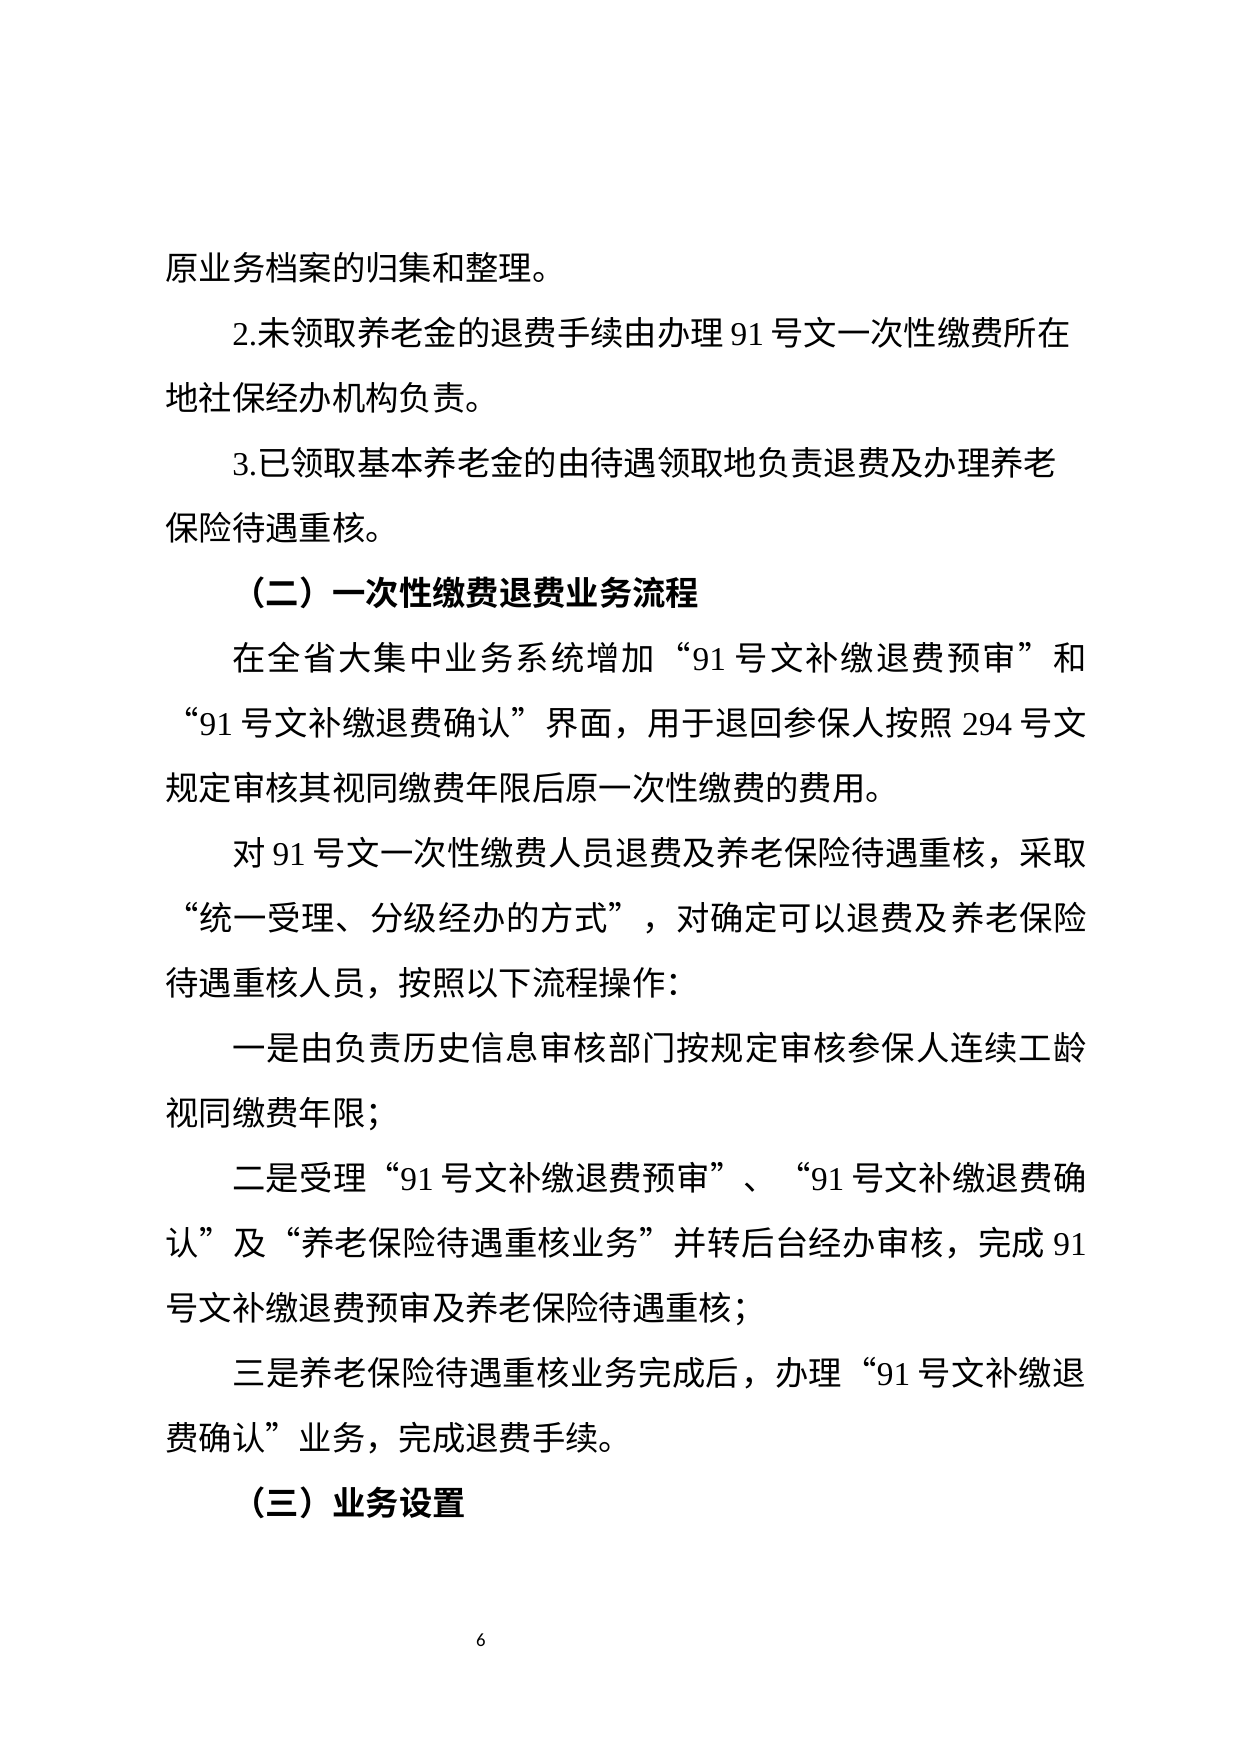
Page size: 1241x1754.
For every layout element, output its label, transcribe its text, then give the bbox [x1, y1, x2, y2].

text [165, 233, 1087, 298]
text 3.已领取基本养老金的由待遇领取地负责退费及办理养老保险待遇重核。 [165, 428, 1087, 558]
text 三是养老保险待遇重核业务完成后，办理“91号文补缴退费确认”业务，完成退费手续。 [165, 1338, 1087, 1468]
text （二）一次性缴费退费业务流程 [165, 558, 1087, 623]
text 一是由负责历史信息审核部门按规定审核参保人连续工龄视同缴费年限； [165, 1013, 1087, 1143]
text 对91号文一次性缴费人员退费及养老保险待遇重核，采取“统一受理、分级经办的方式”，对确定可以退费及养老保险待遇重核人员，按照以下流程操作： [165, 818, 1087, 1013]
text 在全省大集中业务系统增加“91号文补缴退费预审”和“91号文补缴退费确认”界面，用于退回参保人按照294号文规定审核其视同缴费年限后原一次性缴费的费用。 [165, 623, 1087, 818]
text 2.未领取养老金的退费手续由办理91号文一次性缴费所在地社保经办机构负责。 [165, 298, 1087, 428]
text （三）业务设置 [165, 1468, 1087, 1533]
text 二是受理“91号文补缴退费预审”、“91号文补缴退费确认”及“养老保险待遇重核业务”并转后台经办审核，完成91号文补缴退费预审及养老保险待遇重核； [165, 1143, 1087, 1338]
